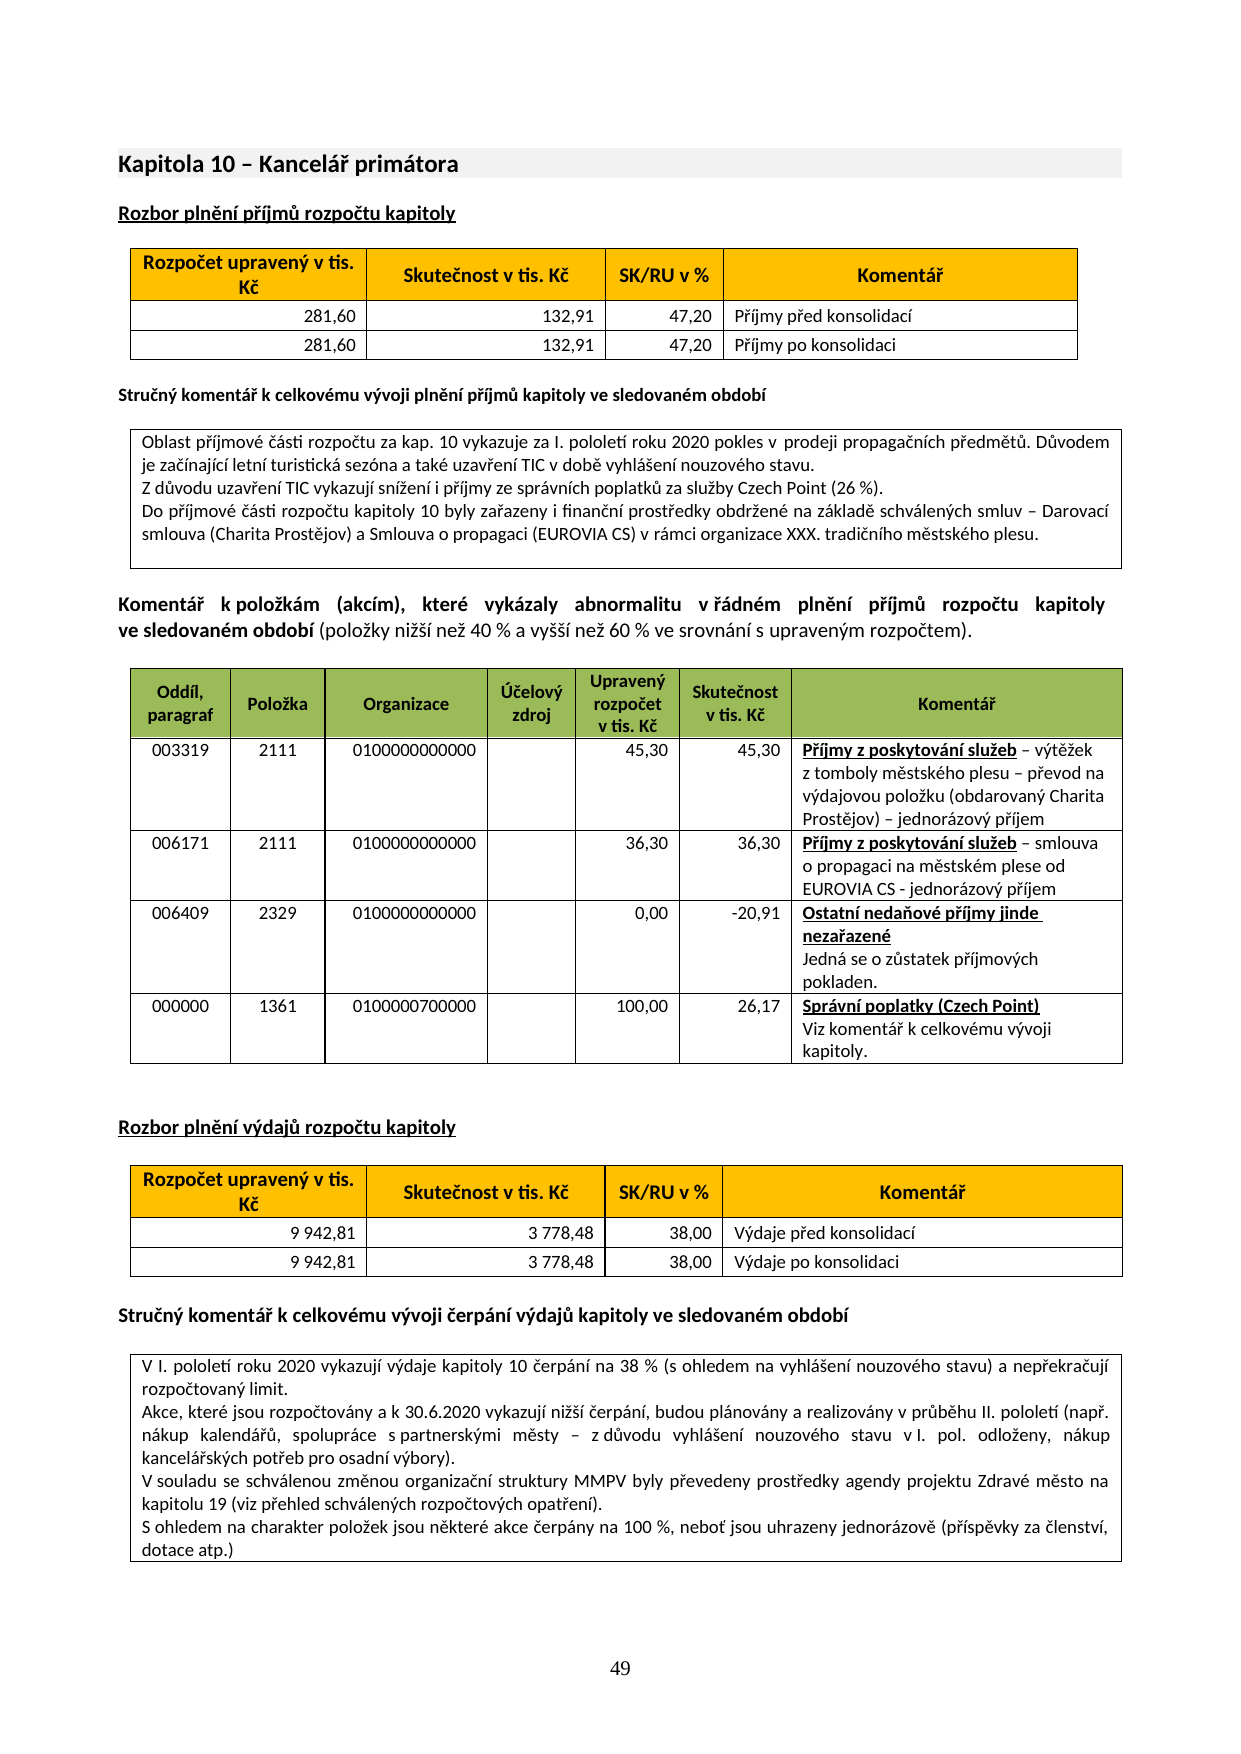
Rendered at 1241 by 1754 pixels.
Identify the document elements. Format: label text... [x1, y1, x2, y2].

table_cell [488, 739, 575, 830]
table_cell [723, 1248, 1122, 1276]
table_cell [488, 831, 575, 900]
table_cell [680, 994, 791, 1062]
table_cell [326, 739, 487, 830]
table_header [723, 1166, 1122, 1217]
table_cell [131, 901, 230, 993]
text Stručný komentář k celkovému vývoji čerpání výdajů kapitoly ve sledovaném období [118, 1303, 1122, 1328]
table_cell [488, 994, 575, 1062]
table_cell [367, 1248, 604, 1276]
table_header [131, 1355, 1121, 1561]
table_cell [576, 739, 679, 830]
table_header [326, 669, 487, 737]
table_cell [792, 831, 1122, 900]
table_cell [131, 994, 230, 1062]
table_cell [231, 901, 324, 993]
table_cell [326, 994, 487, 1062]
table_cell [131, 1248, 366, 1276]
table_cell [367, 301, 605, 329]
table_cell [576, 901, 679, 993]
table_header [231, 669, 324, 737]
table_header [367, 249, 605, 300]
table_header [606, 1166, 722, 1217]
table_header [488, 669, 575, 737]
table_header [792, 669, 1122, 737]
text Komentář k položkám (akcím), které vykázaly abnormalitu v řádném plnění příjmů rozpočtu kapitoly ve sledovaném období (položky nižší než 40 % a vyšší než 60 % ve srovnání s upraveným rozpočtem). [118, 591, 1122, 642]
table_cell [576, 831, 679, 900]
text Rozbor plnění příjmů rozpočtu kapitoly [118, 200, 1122, 225]
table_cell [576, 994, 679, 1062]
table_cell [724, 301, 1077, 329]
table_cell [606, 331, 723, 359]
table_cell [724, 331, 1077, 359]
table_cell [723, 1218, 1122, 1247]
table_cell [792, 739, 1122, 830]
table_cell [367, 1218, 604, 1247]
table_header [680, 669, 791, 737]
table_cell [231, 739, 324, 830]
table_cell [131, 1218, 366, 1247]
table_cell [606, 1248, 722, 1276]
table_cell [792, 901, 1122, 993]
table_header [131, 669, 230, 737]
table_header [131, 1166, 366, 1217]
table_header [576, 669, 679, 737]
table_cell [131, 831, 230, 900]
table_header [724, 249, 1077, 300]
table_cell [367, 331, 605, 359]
text Rozbor plnění výdajů rozpočtu kapitoly [118, 1114, 1122, 1140]
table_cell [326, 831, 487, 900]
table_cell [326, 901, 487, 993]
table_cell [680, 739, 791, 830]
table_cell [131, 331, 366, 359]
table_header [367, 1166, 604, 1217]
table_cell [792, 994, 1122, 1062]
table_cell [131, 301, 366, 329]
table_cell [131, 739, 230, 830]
text Stručný komentář k celkovému vývoji plnění příjmů kapitoly ve sledovaném období [118, 383, 1122, 406]
subtitle Kapitola 10 – Kancelář primátora [118, 148, 1122, 178]
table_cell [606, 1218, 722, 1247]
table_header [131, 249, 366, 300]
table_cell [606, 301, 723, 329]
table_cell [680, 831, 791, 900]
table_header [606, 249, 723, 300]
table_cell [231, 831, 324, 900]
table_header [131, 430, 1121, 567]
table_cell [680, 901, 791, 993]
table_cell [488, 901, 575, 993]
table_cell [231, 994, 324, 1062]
